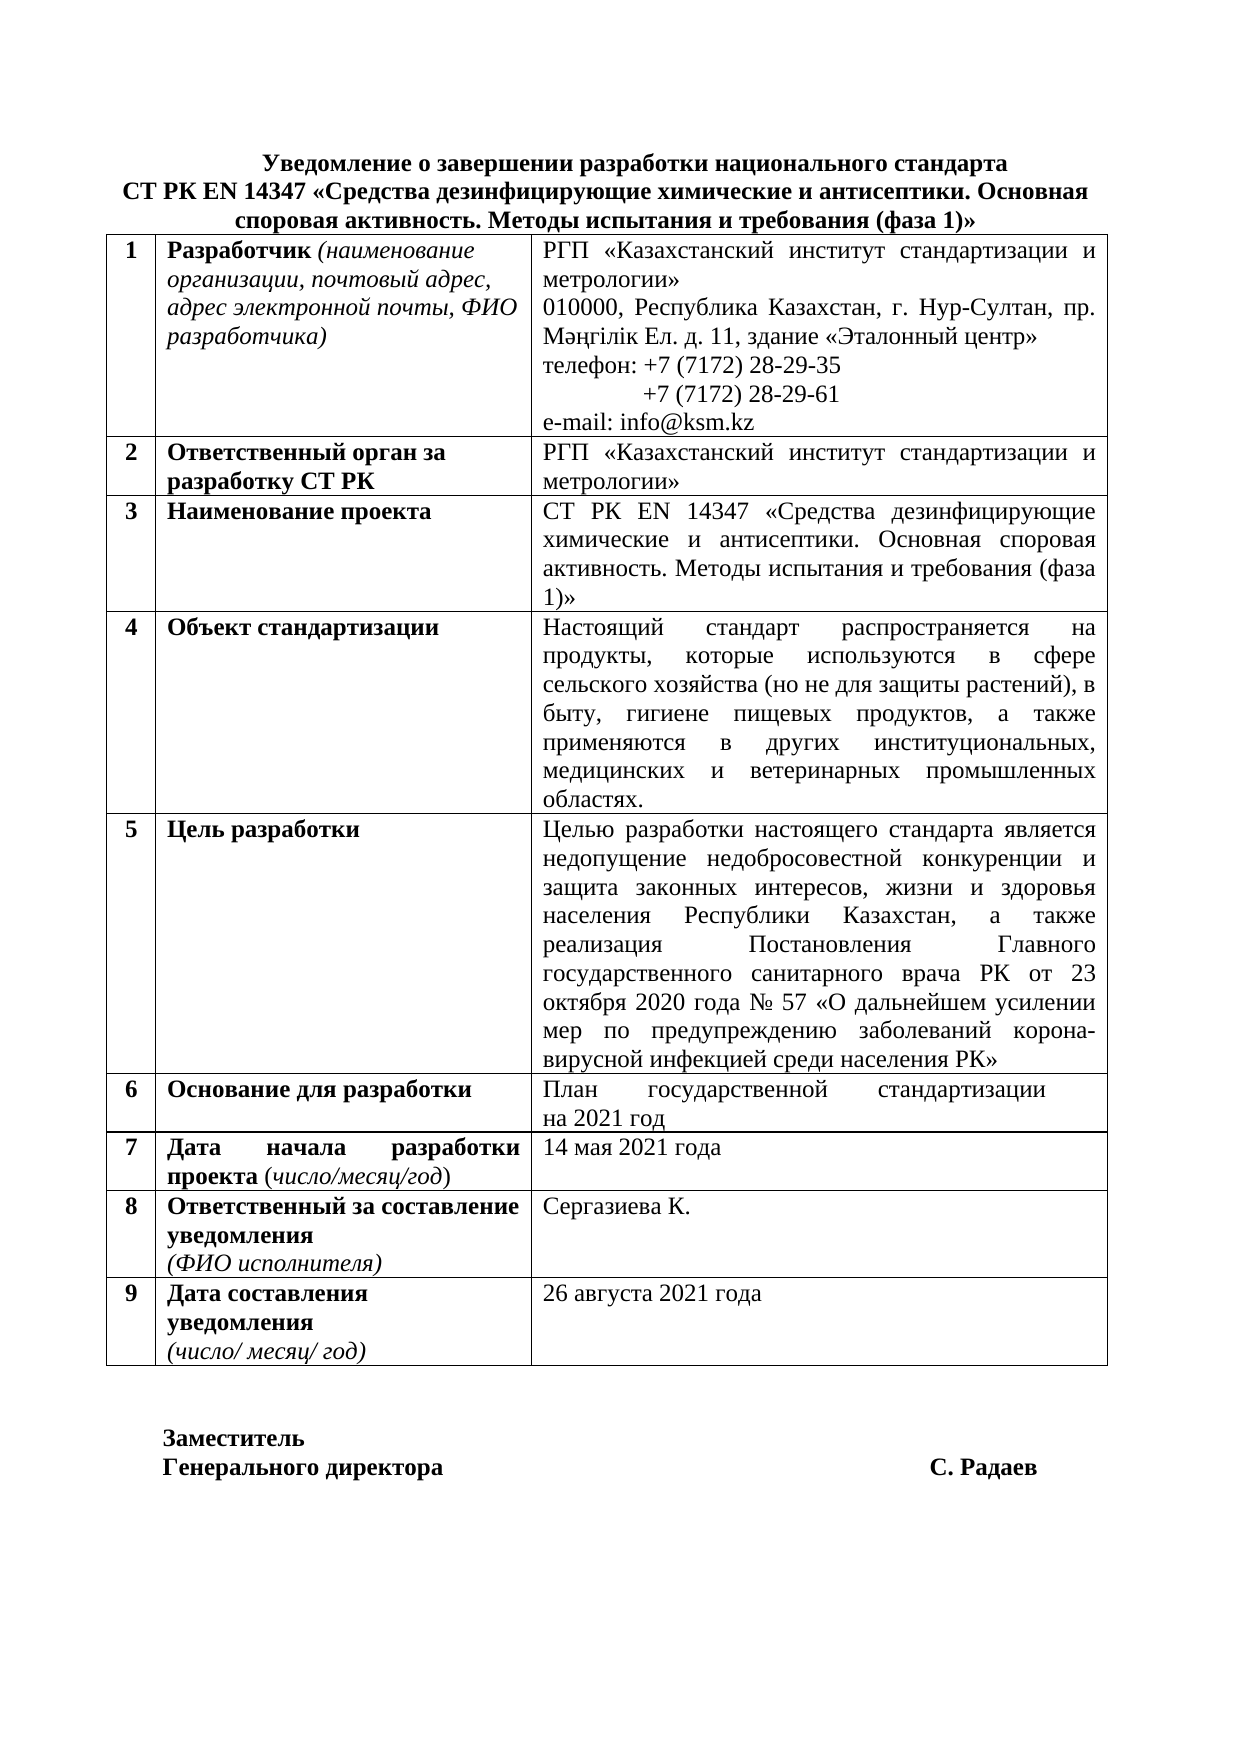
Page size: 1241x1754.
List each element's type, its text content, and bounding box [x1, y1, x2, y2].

table_cell 14 мая 2021 года [532, 1133, 1107, 1190]
table_cell Наименование проекта [156, 496, 531, 611]
table_cell 2 [107, 437, 155, 495]
table_cell 7 [107, 1133, 155, 1190]
table_cell Дата составления уведомления (число/ месяц/ год) [156, 1278, 531, 1364]
table_cell Цель разработки [156, 814, 531, 1073]
text Уведомление о завершении разработки национального стандарта [118, 148, 1092, 176]
table_cell Настоящий стандарт распространяется на продукты, которые используются в сфере сельского хозяйства (но не для защиты растений), в быту, гигиене пищевых продуктов, а также применяются в других институциональных, медицинских и ветеринарных промышленных областях. [532, 612, 1107, 813]
table_cell РГП «Казахстанский институт стандартизации и метрологии» [532, 437, 1107, 495]
text Заместитель [162, 1423, 1092, 1452]
table_cell 8 [107, 1191, 155, 1277]
table_cell СТ РК EN 14347 «Средства дезинфицирующие химические и антисептики. Основная споровая активность. Методы испытания и требования (фаза 1)» [532, 496, 1107, 611]
table_cell Основание для разработки [156, 1074, 531, 1131]
table_cell 3 [107, 496, 155, 611]
table_cell 9 [107, 1278, 155, 1364]
table_cell 5 [107, 814, 155, 1073]
table_header 1 [107, 235, 155, 436]
table_header РГП «Казахстанский институт стандартизации и метрологии» 010000, Республика Казахстан, г. Нур-Султан, пр. Мәңгілік Ел. д. 11, здание «Эталонный центр» телефон: +7 (7172) 28-29-35 +7 (7172) 28-29-61 e-mail: info@ksm.kz [532, 235, 1107, 436]
table_cell План государственной стандартизации на 2021 год [532, 1074, 1107, 1131]
table_cell Дата начала разработки проекта (число/месяц/год) [156, 1133, 531, 1190]
table_cell 4 [107, 612, 155, 813]
table_cell Целью разработки настоящего стандарта является недопущение недобросовестной конкуренции и защита законных интересов, жизни и здоровья населения Республики Казахстан, а также реализация Постановления Главного государственного санитарного врача РК от 23 октября 2020 года № 57 «О дальнейшем усилении мер по предупреждению заболеваний корона-вирусной инфекцией среди населения РК» [532, 814, 1107, 1073]
table_cell Ответственный за составление уведомления (ФИО исполнителя) [156, 1191, 531, 1277]
table_header Разработчик (наименование организации, почтовый адрес, адрес электронной почты, ФИО разработчика) [156, 235, 531, 436]
table_cell 26 августа 2021 года [532, 1278, 1107, 1364]
table_cell Ответственный орган за разработку СТ РК [156, 437, 531, 495]
table_cell Сергазиева К. [532, 1191, 1107, 1277]
text СТ РК EN 14347 «Средства дезинфицирующие химические и антисептики. Основная споровая активность. Методы испытания и требования (фаза 1)» [118, 176, 1092, 234]
table_cell 6 [107, 1074, 155, 1131]
text Генерального директора С. Радаев [162, 1452, 1092, 1481]
table_cell Объект стандартизации [156, 612, 531, 813]
